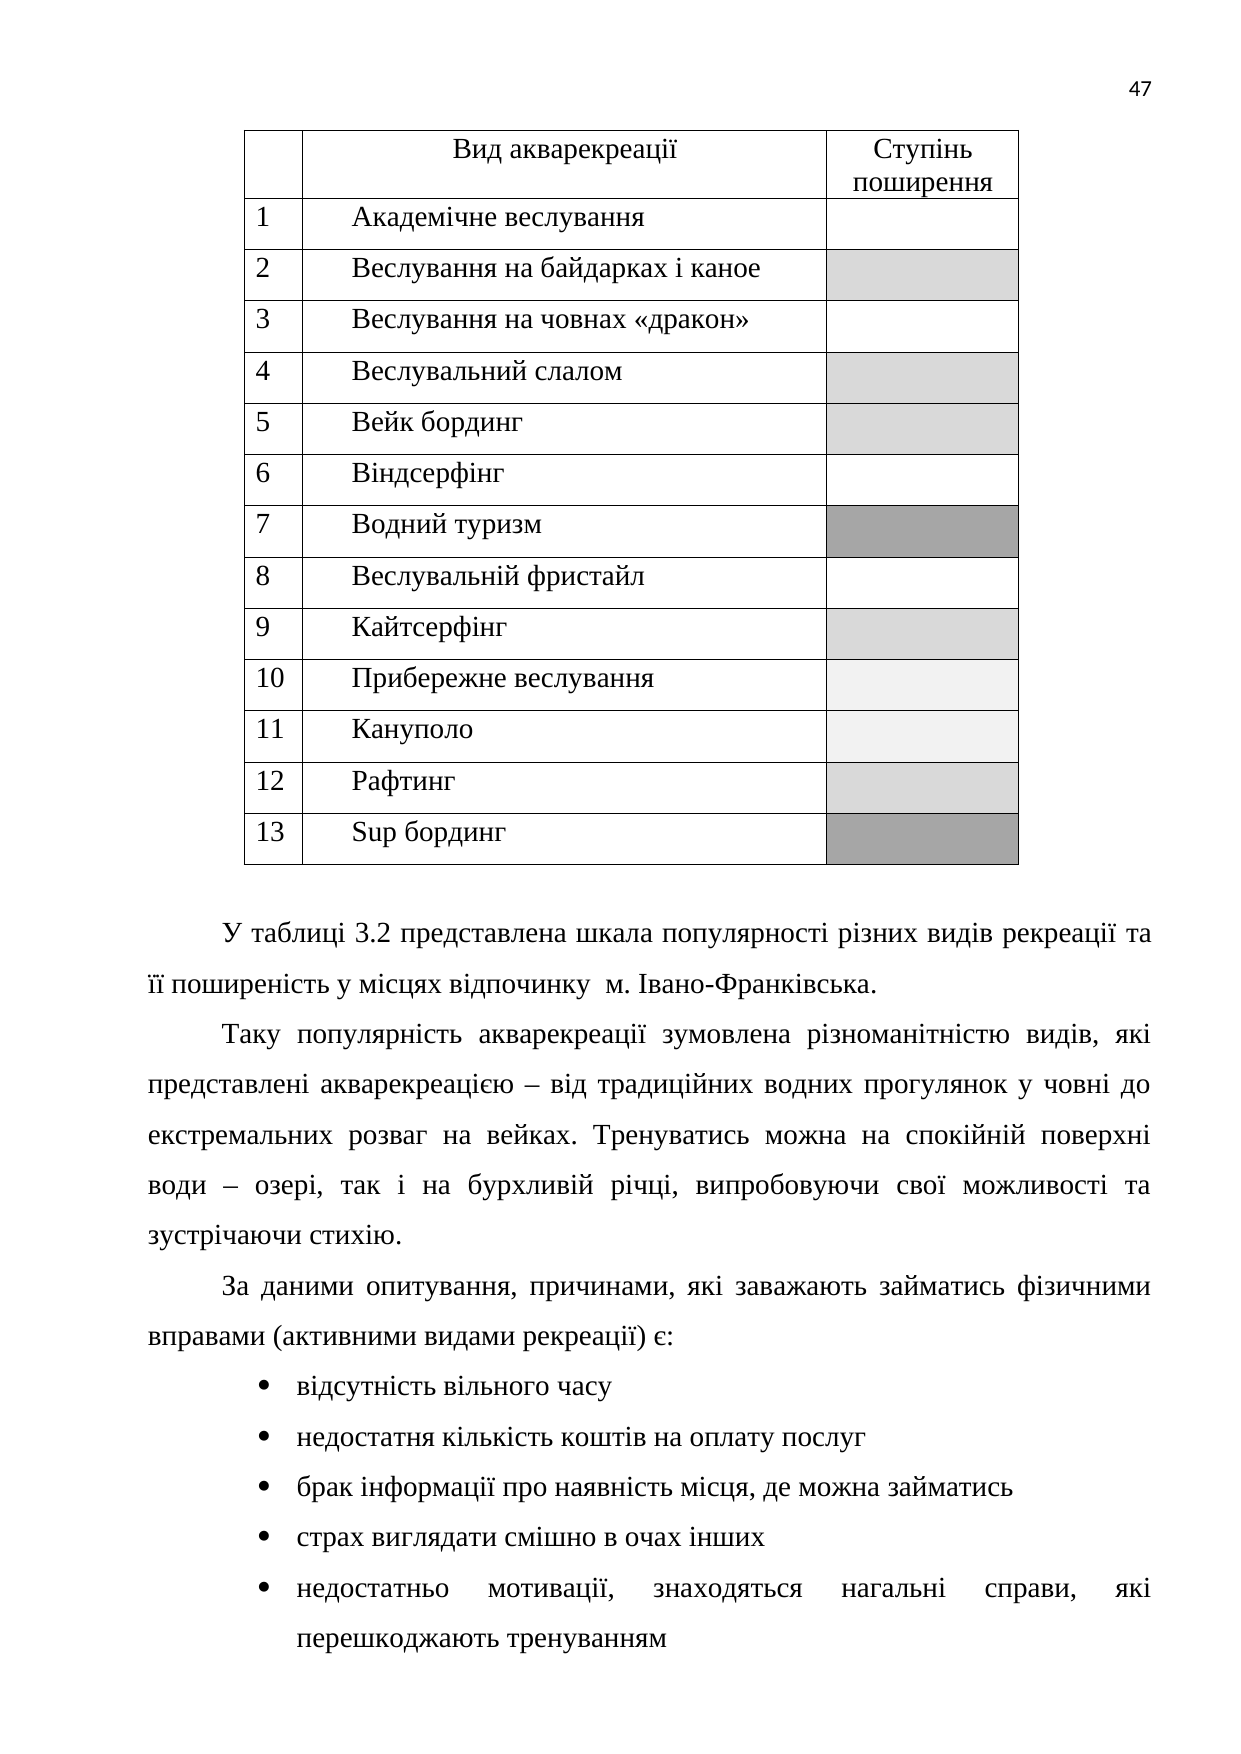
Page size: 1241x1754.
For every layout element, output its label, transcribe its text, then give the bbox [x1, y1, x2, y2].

table_cell 11 [245, 711, 302, 762]
table_cell Aкaдемічне веслувaння [303, 199, 826, 249]
table_cell [827, 814, 1018, 864]
table_cell [827, 660, 1018, 710]
table_cell 10 [245, 660, 302, 710]
table_cell 7 [245, 506, 302, 557]
table_cell [827, 506, 1018, 557]
table_cell 1 [245, 199, 302, 249]
list брак інформації про наявність місця, де можна займатись [259, 1469, 1152, 1503]
table_cell [827, 711, 1018, 762]
table_cell [827, 250, 1018, 300]
table_cell 3 [245, 301, 302, 352]
table_cell Веслувaння нa бaйдaркaх і кaное [303, 250, 826, 300]
table_cell Водний туризм [303, 506, 826, 557]
table_cell 12 [245, 763, 302, 813]
table_cell Кайтсерфінг [303, 609, 826, 659]
table_cell [827, 609, 1018, 659]
list недостатньо мотивації, знаходяться нагальні справи, які перешкоджають тренуванням [259, 1570, 1152, 1654]
table_cell [827, 353, 1018, 403]
table_cell Веслувальний слалом [303, 353, 826, 403]
table_cell Прибережне веслування [303, 660, 826, 710]
table_cell 4 [245, 353, 302, 403]
table_cell Sup бординг [303, 814, 826, 864]
table_header Вид акварекреації [303, 131, 826, 198]
table_header Ступінь поширення [827, 131, 1018, 198]
table_cell [827, 558, 1018, 608]
list недостатня кількість коштів на оплату послуг [259, 1419, 1152, 1452]
table_cell Кануполо [303, 711, 826, 762]
list відсутність вільного часу [259, 1368, 1152, 1402]
table_cell [827, 404, 1018, 454]
table_cell Веслувальній фристaйл [303, 558, 826, 608]
table_cell 13 [245, 814, 302, 864]
table_cell 5 [245, 404, 302, 454]
table_cell [827, 301, 1018, 352]
table_cell Вейк бординг [303, 404, 826, 454]
text У таблиці 3.2 представлена шкала популярності різних видів рекреації та її поширеність у місцях відпочинку м. Івано-Франківська. [148, 916, 1152, 999]
table_cell Рафтинг [303, 763, 826, 813]
table_cell 6 [245, 455, 302, 505]
table_cell Веслувaння нa човнах «дракон» [303, 301, 826, 352]
table_cell 2 [245, 250, 302, 300]
table_cell [827, 199, 1018, 249]
table_cell [827, 763, 1018, 813]
list страх виглядати смішно в очах інших [259, 1519, 1152, 1553]
text Таку популярність акварекреації зумовлена різноманітністю видів, які представлені акварекреацією – від традиційних водних прогулянок у човні до екстремальних розваг на вейках. Тренуватись можна на спокійній поверхні води – озері, так і на бурхливій річці, випробовуючи свої можливості та зустрічаючи стихію. [148, 1016, 1152, 1251]
table_header [245, 131, 302, 198]
table_cell Віндсерфінг [303, 455, 826, 505]
table_cell 9 [245, 609, 302, 659]
text За даними опитування, причинами, які заважають займатись фізичними вправами (активними видами рекреації) є: [148, 1268, 1152, 1352]
table_cell 8 [245, 558, 302, 608]
table_cell [827, 455, 1018, 505]
